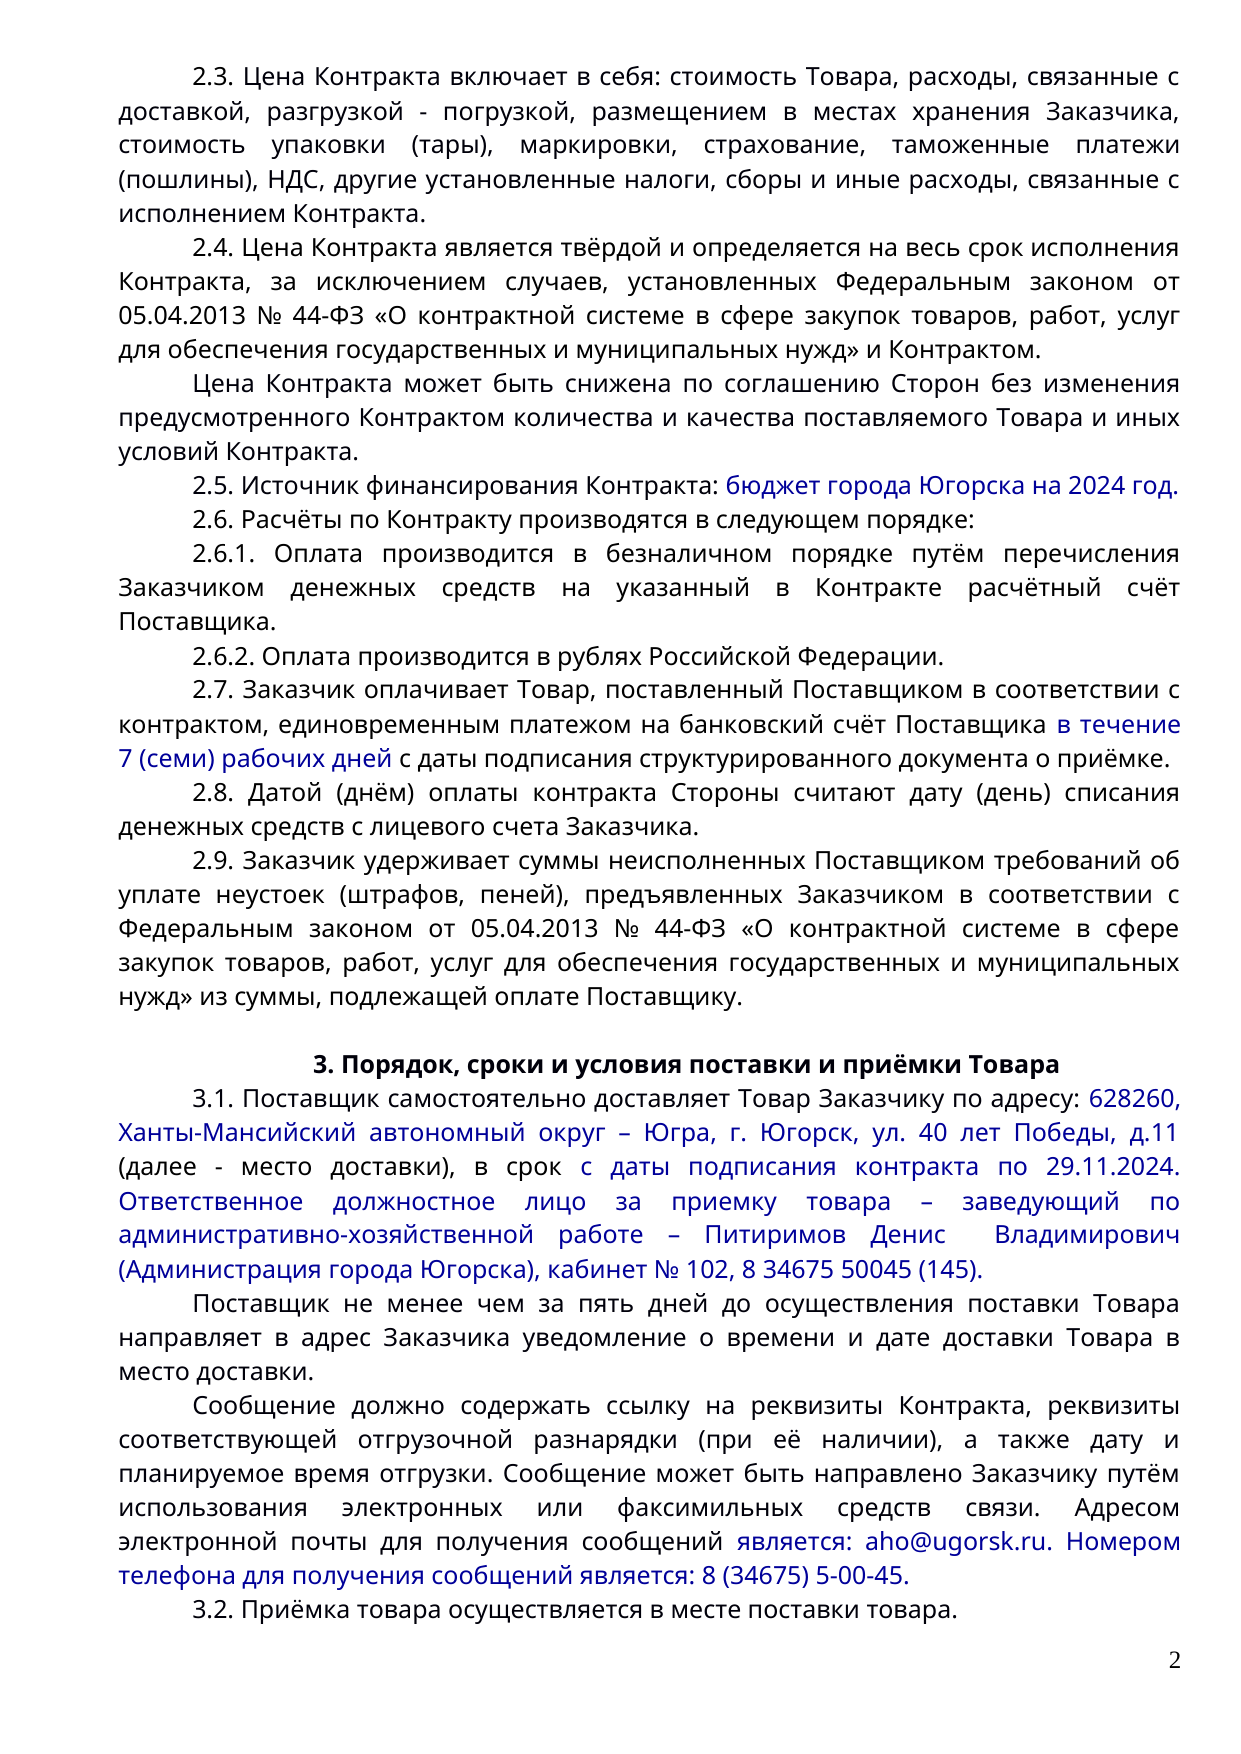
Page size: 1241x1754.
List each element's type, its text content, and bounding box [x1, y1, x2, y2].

text 2.4. Цена Контракта является твёрдой и определяется на весь срок исполнения Контракта, за исключением случаев, установленных Федеральным законом от 05.04.2013 № 44-ФЗ «О контрактной системе в сфере закупок товаров, работ, услуг для обеспечения государственных и муниципальных нужд» и Контрактом. [118, 229, 1181, 366]
text 2.7. Заказчик оплачивает Товар, поставленный Поставщиком в соответствии с контрактом, единовременным платежом на банковский счёт Поставщика в течение 7 (семи) рабочих дней с даты подписания структурированного документа о приёмке. [118, 672, 1181, 774]
text 2.5. Источник финансирования Контракта: бюджет города Югорска на 2024 год. [118, 468, 1181, 502]
text 3.1. Поставщик самостоятельно доставляет Товар Заказчику по адресу: 628260, Ханты-Мансийский автономный округ – Югра, г. Югорск, ул. 40 лет Победы, д.11 (далее - место доставки), в срок c даты подписания контракта по 29.11.2024. Ответственное должностное лицо за приемку товара – заведующий по административно-хозяйственной работе – Питиримов Денис Владимирович (Администрация города Югорска), кабинет № 102, 8 34675 50045 (145). [118, 1081, 1181, 1285]
text 2.6. Расчёты по Контракту производятся в следующем порядке: [118, 502, 1181, 536]
text 3.2. Приёмка товара осуществляется в месте поставки товара. [118, 1592, 1181, 1626]
text 2.8. Датой (днём) оплаты контракта Стороны считают дату (день) списания денежных средств с лицевого счета Заказчика. [118, 774, 1181, 842]
text Цена Контракта может быть снижена по соглашению Сторон без изменения предусмотренного Контрактом количества и качества поставляемого Товара и иных условий Контракта. [118, 366, 1181, 468]
text 2.6.2. Оплата производится в рублях Российской Федерации. [118, 638, 1181, 672]
text Сообщение должно содержать ссылку на реквизиты Контракта, реквизиты соответствующей отгрузочной разнарядки (при её наличии), а также дату и планируемое время отгрузки. Сообщение может быть направлено Заказчику путём использования электронных или факсимильных средств связи. Адресом электронной почты для получения сообщений является: aho@ugorsk.ru. Номером телефона для получения сообщений является: 8 (34675) 5-00-45. [118, 1387, 1181, 1592]
text 2.9. Заказчик удерживает суммы неисполненных Поставщиком требований об уплате неустоек (штрафов, пеней), предъявленных Заказчиком в соответствии с Федеральным законом от 05.04.2013 № 44-ФЗ «О контрактной системе в сфере закупок товаров, работ, услуг для обеспечения государственных и муниципальных нужд» из суммы, подлежащей оплате Поставщику. [118, 842, 1181, 1013]
text 3. Порядок, сроки и условия поставки и приёмки Товара [118, 1047, 1181, 1081]
text 2.3. Цена Контракта включает в себя: стоимость Товара, расходы, связанные с доставкой, разгрузкой - погрузкой, размещением в местах хранения Заказчика, стоимость упаковки (тары), маркировки, страхование, таможенные платежи (пошлины), НДС, другие установленные налоги, сборы и иные расходы, связанные с исполнением Контракта. [118, 59, 1181, 229]
text 2.6.1. Оплата производится в безналичном порядке путём перечисления Заказчиком денежных средств на указанный в Контракте расчётный счёт Поставщика. [118, 536, 1181, 638]
text Поставщик не менее чем за пять дней до осуществления поставки Товара направляет в адрес Заказчика уведомление о времени и дате доставки Товара в место доставки. [118, 1285, 1181, 1387]
